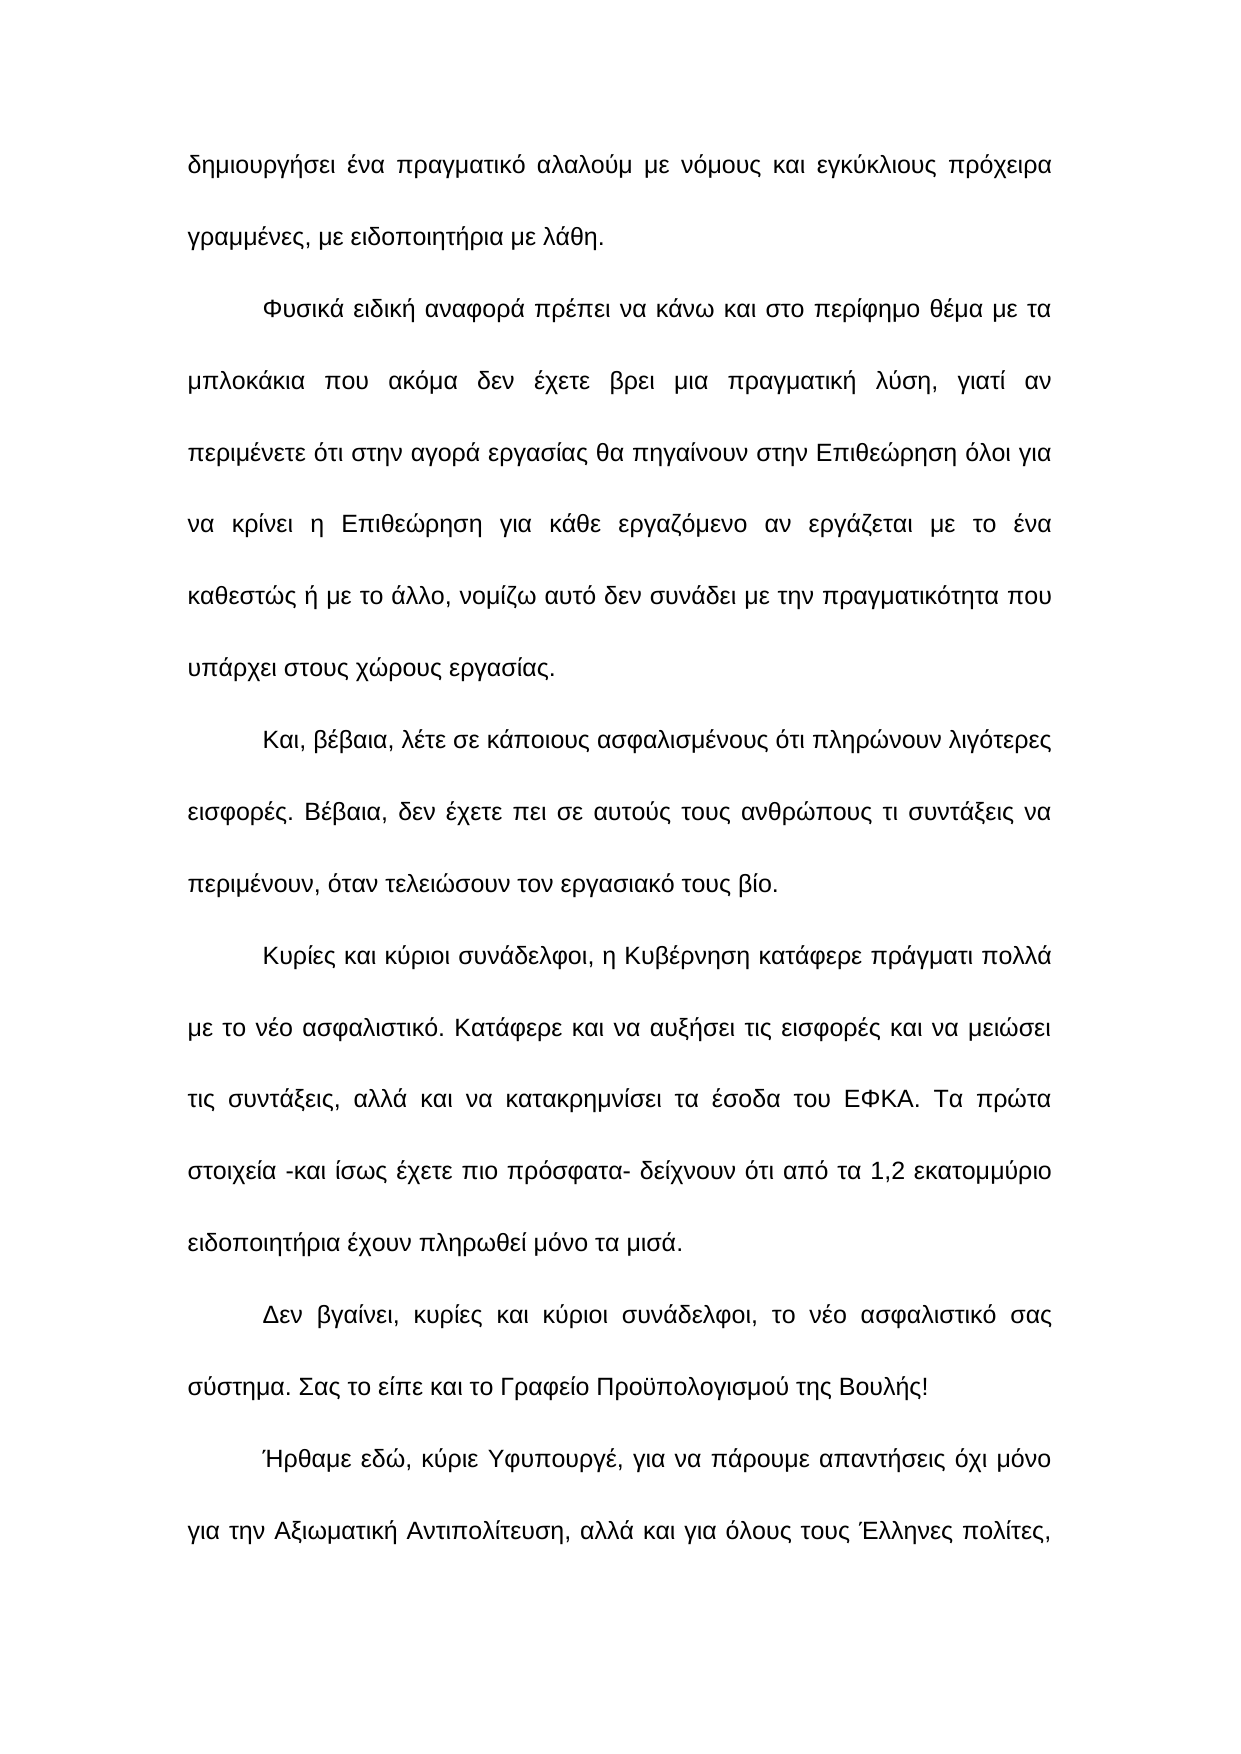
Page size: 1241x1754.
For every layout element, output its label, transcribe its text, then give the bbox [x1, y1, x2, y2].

text Κυρίες και κύριοι συνάδελφοι, η Κυβέρνηση κατάφερε πράγματι πολλά με το νέο ασφαλιστικό. Κατάφερε και να αυξήσει τις εισφορές και να μειώσει τις συντάξεις, αλλά και να κατακρημνίσει τα έσοδα του ΕΦΚΑ. Τα πρώτα στοιχεία -και ίσως έχετε πιο πρόσφατα- δείχνουν ότι από τα 1,2 εκατομμύριο ειδοποιητήρια έχουν πληρωθεί μόνο τα μισά. [187, 941, 1053, 1257]
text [187, 150, 1053, 251]
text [187, 1444, 1053, 1544]
text Φυσικά ειδική αναφορά πρέπει να κάνω και στο περίφημο θέμα με τα μπλοκάκια που ακόμα δεν έχετε βρει μια πραγματική λύση, γιατί αν περιμένετε ότι στην αγορά εργασίας θα πηγαίνουν στην Επιθεώρηση όλοι για να κρίνει η Επιθεώρηση για κάθε εργαζόμενο αν εργάζεται με το ένα καθεστώς ή με το άλλο, νομίζω αυτό δεν συνάδει με την πραγματικότητα που υπάρχει στους χώρους εργασίας. [187, 294, 1053, 682]
text Δεν βγαίνει, κυρίες και κύριοι συνάδελφοι, το νέο ασφαλιστικό σας σύστημα. Σας το είπε και το Γραφείο Προϋπολογισμού της Βουλής! [187, 1300, 1053, 1401]
text Και, βέβαια, λέτε σε κάποιους ασφαλισμένους ότι πληρώνουν λιγότερες εισφορές. Βέβαια, δεν έχετε πει σε αυτούς τους ανθρώπους τι συντάξεις να περιμένουν, όταν τελειώσουν τον εργασιακό τους βίο. [187, 725, 1053, 897]
